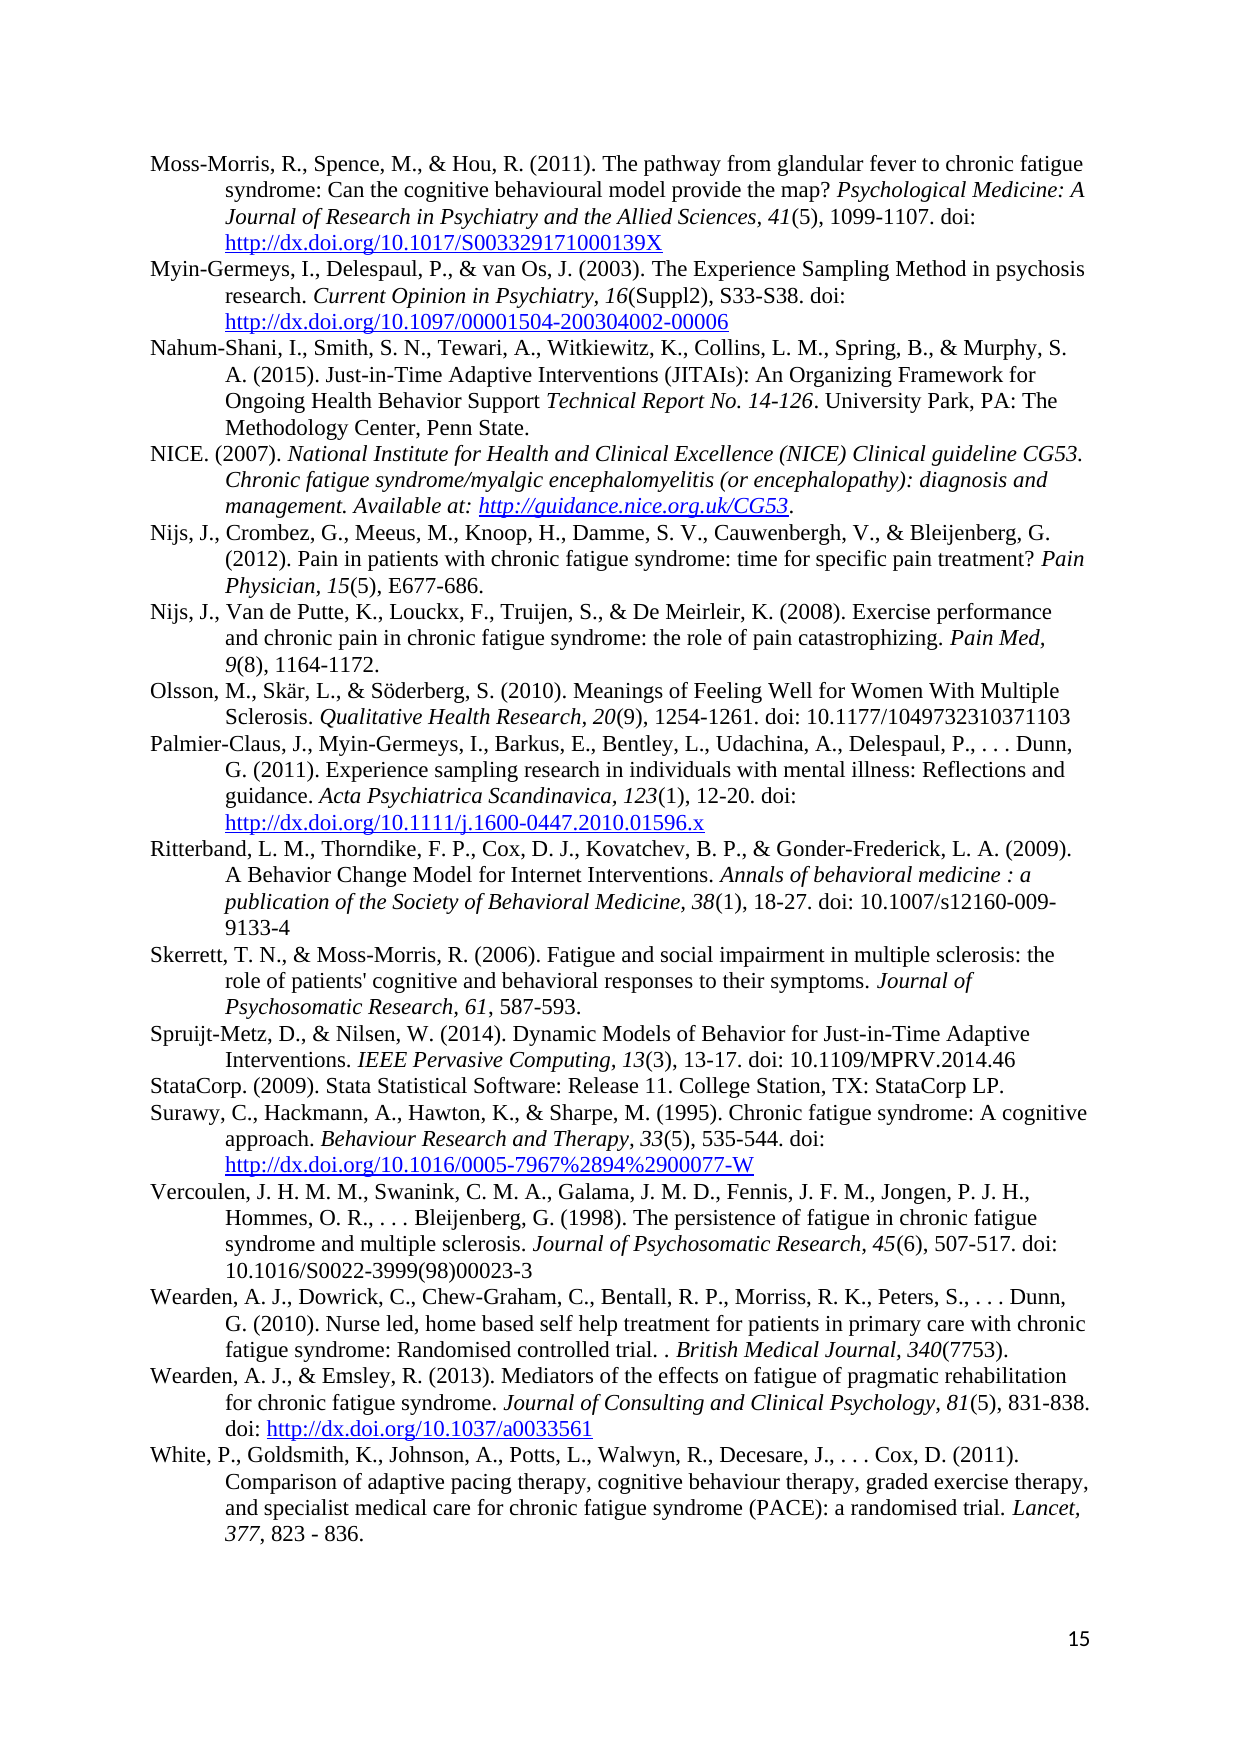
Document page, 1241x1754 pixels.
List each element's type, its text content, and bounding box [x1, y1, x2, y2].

text Spruijt-Metz, D., & Nilsen, W. (2014). Dynamic Models of Behavior for Just-in-Time Adaptive Interventions. IEEE Pervasive Computing, 13(3), 13-17. doi: 10.1109/MPRV.2014.46 [150, 1020, 1090, 1072]
text Nijs, J., Crombez, G., Meeus, M., Knoop, H., Damme, S. V., Cauwenbergh, V., & Bleijenberg, G. (2012). Pain in patients with chronic fatigue syndrome: time for specific pain treatment? Pain Physician, 15(5), E677-686. [150, 519, 1090, 598]
text Moss-Morris, R., Spence, M., & Hou, R. (2011). The pathway from glandular fever to chronic fatigue syndrome: Can the cognitive behavioural model provide the map? Psychological Medicine: A Journal of Research in Psychiatry and the Allied Sciences, 41(5), 1099-1107. doi: http://dx.doi.org/10.1017/S003329171000139X [150, 150, 1090, 255]
text Vercoulen, J. H. M. M., Swanink, C. M. A., Galama, J. M. D., Fennis, J. F. M., Jongen, P. J. H., Hommes, O. R., . . . Bleijenberg, G. (1998). The persistence of fatigue in chronic fatigue syndrome and multiple sclerosis. Journal of Psychosomatic Research, 45(6), 507-517. doi: 10.1016/S0022-3999(98)00023-3 [150, 1178, 1090, 1283]
text Palmier-Claus, J., Myin-Germeys, I., Barkus, E., Bentley, L., Udachina, A., Delespaul, P., . . . Dunn, G. (2011). Experience sampling research in individuals with mental illness: Reflections and guidance. Acta Psychiatrica Scandinavica, 123(1), 12-20. doi: http://dx.doi.org/10.1111/j.1600-0447.2010.01596.x [150, 730, 1090, 835]
text Nijs, J., Van de Putte, K., Louckx, F., Truijen, S., & De Meirleir, K. (2008). Exercise performance and chronic pain in chronic fatigue syndrome: the role of pain catastrophizing. Pain Med, 9(8), 1164-1172. [150, 598, 1090, 677]
text Ritterband, L. M., Thorndike, F. P., Cox, D. J., Kovatchev, B. P., & Gonder-Frederick, L. A. (2009). A Behavior Change Model for Internet Interventions. Annals of behavioral medicine : a publication of the Society of Behavioral Medicine, 38(1), 18-27. doi: 10.1007/s12160-009-9133-4 [150, 835, 1090, 941]
text NICE. (2007). National Institute for Health and Clinical Excellence (NICE) Clinical guideline CG53. Chronic fatigue syndrome/myalgic encephalomyelitis (or encephalopathy): diagnosis and management. Available at: http://guidance.nice.org.uk/CG53. [150, 440, 1090, 519]
text StataCorp. (2009). Stata Statistical Software: Release 11. College Station, TX: StataCorp LP. [150, 1072, 1090, 1099]
text Nahum-Shani, I., Smith, S. N., Tewari, A., Witkiewitz, K., Collins, L. M., Spring, B., & Murphy, S. A. (2015). Just-in-Time Adaptive Interventions (JITAIs): An Organizing Framework for Ongoing Health Behavior Support Technical Report No. 14-126. University Park, PA: The Methodology Center, Penn State. [150, 334, 1090, 440]
text White, P., Goldsmith, K., Johnson, A., Potts, L., Walwyn, R., Decesare, J., . . . Cox, D. (2011). Comparison of adaptive pacing therapy, cognitive behaviour therapy, graded exercise therapy, and specialist medical care for chronic fatigue syndrome (PACE): a randomised trial. Lancet, 377, 823 - 836. [150, 1441, 1090, 1547]
text Olsson, M., Skär, L., & Söderberg, S. (2010). Meanings of Feeling Well for Women With Multiple Sclerosis. Qualitative Health Research, 20(9), 1254-1261. doi: 10.1177/1049732310371103 [150, 677, 1090, 730]
text Wearden, A. J., Dowrick, C., Chew-Graham, C., Bentall, R. P., Morriss, R. K., Peters, S., . . . Dunn, G. (2010). Nurse led, home based self help treatment for patients in primary care with chronic fatigue syndrome: Randomised controlled trial. . British Medical Journal, 340(7753). [150, 1283, 1090, 1362]
text Surawy, C., Hackmann, A., Hawton, K., & Sharpe, M. (1995). Chronic fatigue syndrome: A cognitive approach. Behaviour Research and Therapy, 33(5), 535-544. doi: http://dx.doi.org/10.1016/0005-7967%2894%2900077-W [150, 1099, 1090, 1178]
text Skerrett, T. N., & Moss-Morris, R. (2006). Fatigue and social impairment in multiple sclerosis: the role of patients' cognitive and behavioral responses to their symptoms. Journal of Psychosomatic Research, 61, 587-593. [150, 941, 1090, 1020]
text Wearden, A. J., & Emsley, R. (2013). Mediators of the effects on fatigue of pragmatic rehabilitation for chronic fatigue syndrome. Journal of Consulting and Clinical Psychology, 81(5), 831-838. doi: http://dx.doi.org/10.1037/a0033561 [150, 1362, 1090, 1441]
text Myin-Germeys, I., Delespaul, P., & van Os, J. (2003). The Experience Sampling Method in psychosis research. Current Opinion in Psychiatry, 16(Suppl2), S33-S38. doi: http://dx.doi.org/10.1097/00001504-200304002-00006 [150, 255, 1090, 334]
